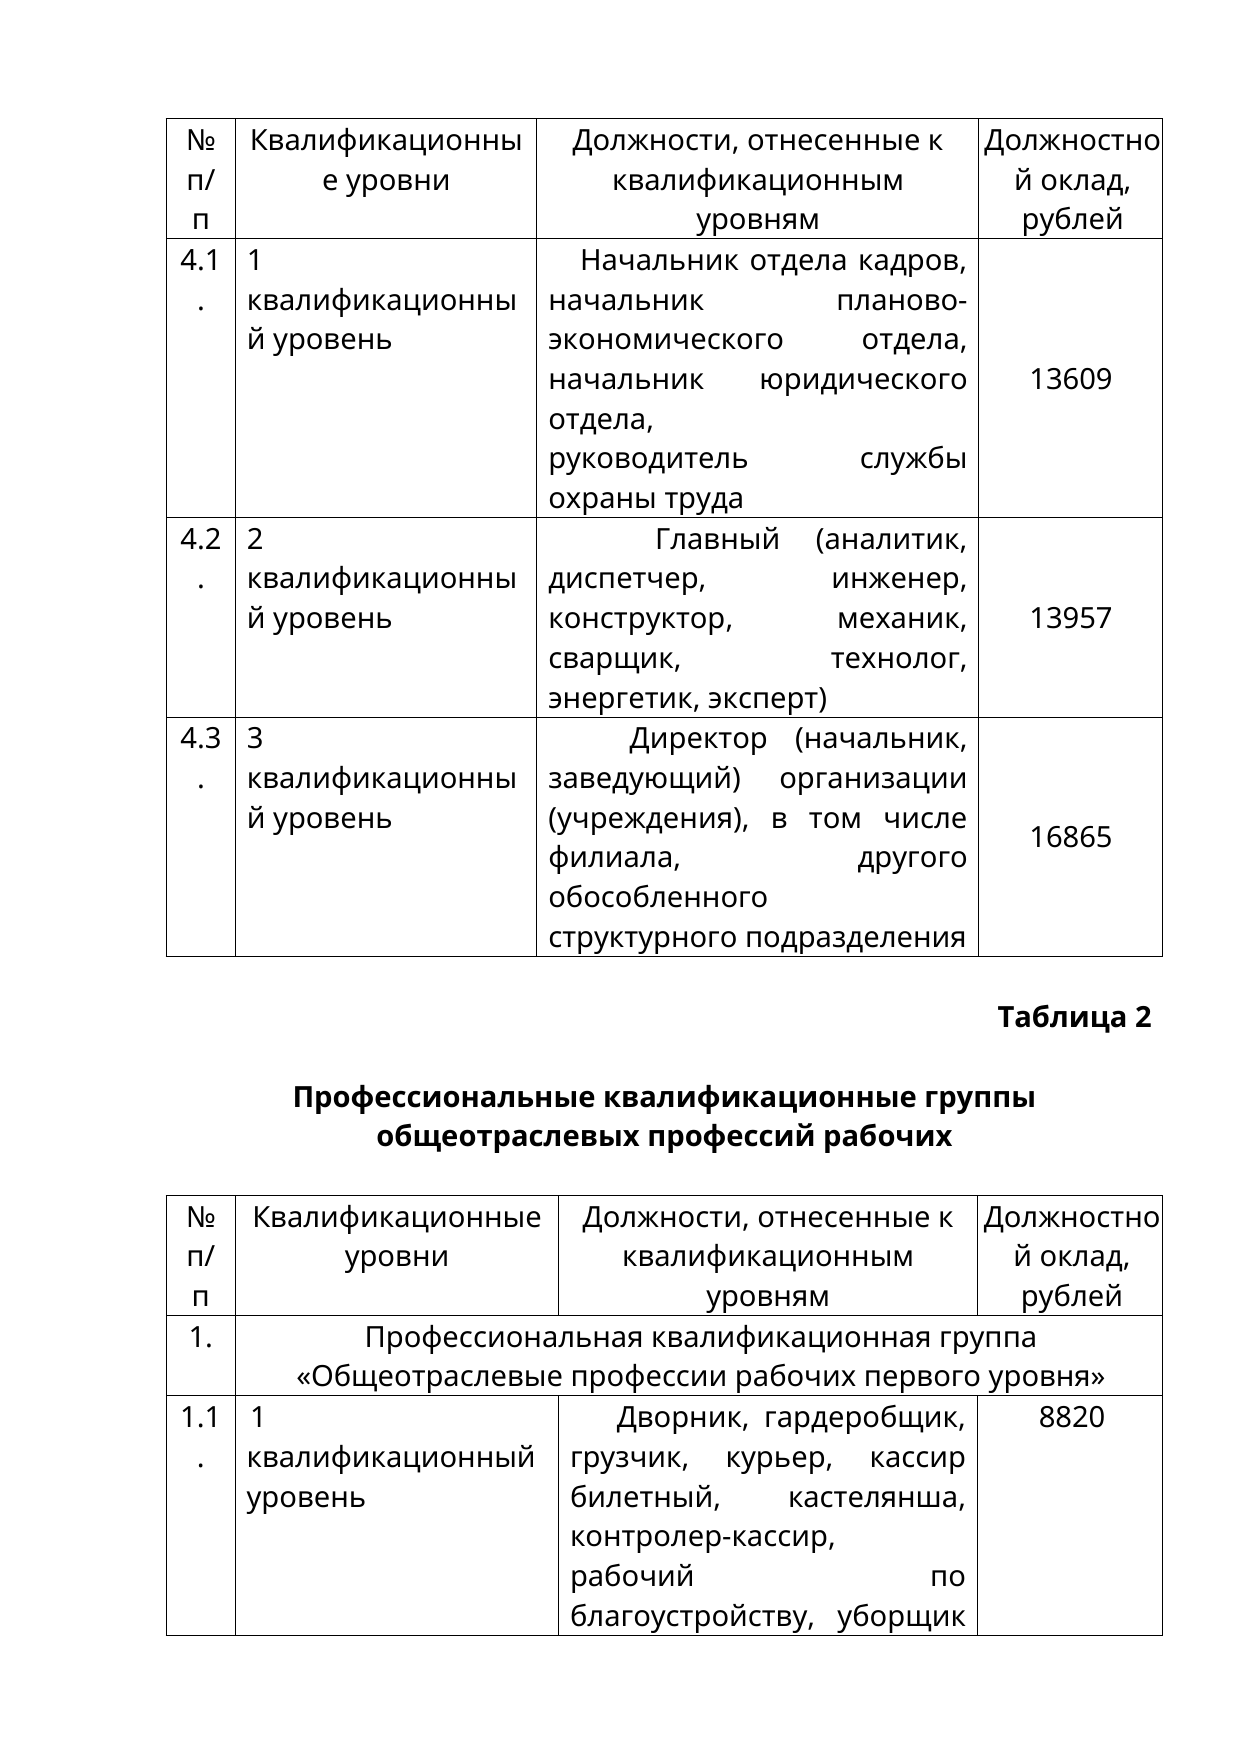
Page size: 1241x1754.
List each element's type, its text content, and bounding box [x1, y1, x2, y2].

table_cell 3 квалификационный уровень [236, 718, 536, 956]
table_cell 4.2. [167, 518, 235, 717]
table_cell Главный (аналитик, диспетчер, инженер, конструктор, механик, сварщик, технолог, энергетик, эксперт) [537, 518, 978, 717]
table_cell 1.1. [167, 1396, 235, 1634]
table_header № п/п [167, 1196, 235, 1315]
table_cell 2 квалификационный уровень [236, 518, 536, 717]
table_cell 13957 [979, 518, 1162, 717]
table_header Должностной оклад, рублей [979, 119, 1162, 238]
table_header Должностной оклад, рублей [978, 1196, 1162, 1315]
table_header Квалификационные уровни [236, 119, 536, 238]
table_cell 4.3. [167, 718, 235, 956]
table_cell 1. [167, 1316, 235, 1395]
table_cell Профессиональная квалификационная группа «Общеотраслевые профессии рабочих первого уровня» [236, 1316, 1162, 1395]
table_cell 13609 [979, 239, 1162, 517]
table_header № п/п [167, 119, 235, 238]
table_cell Директор (начальник, заведующий) организации (учреждения), в том числе филиала, другого обособленного структурного подразделения [537, 718, 978, 956]
table_header Квалификационные уровни [236, 1196, 558, 1315]
table_cell 1 квалификационный уровень [236, 239, 536, 517]
text Таблица 2 [177, 996, 1152, 1036]
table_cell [559, 1396, 977, 1634]
table_header Должности, отнесенные к квалификационным уровням [559, 1196, 977, 1315]
text Профессиональные квалификационные группы [177, 1076, 1152, 1116]
table_cell 4.1. [167, 239, 235, 517]
table_cell Начальник отдела кадров, начальник планово-экономического отдела, начальник юридического отдела, руководитель службы охраны труда [537, 239, 978, 517]
table_cell 1 квалификационный уровень [236, 1396, 558, 1634]
table_header Должности, отнесенные к квалификационным уровням [537, 119, 978, 238]
table_cell 8820 [978, 1396, 1162, 1634]
table_cell 16865 [979, 718, 1162, 956]
text общеотраслевых профессий рабочих [177, 1116, 1152, 1155]
